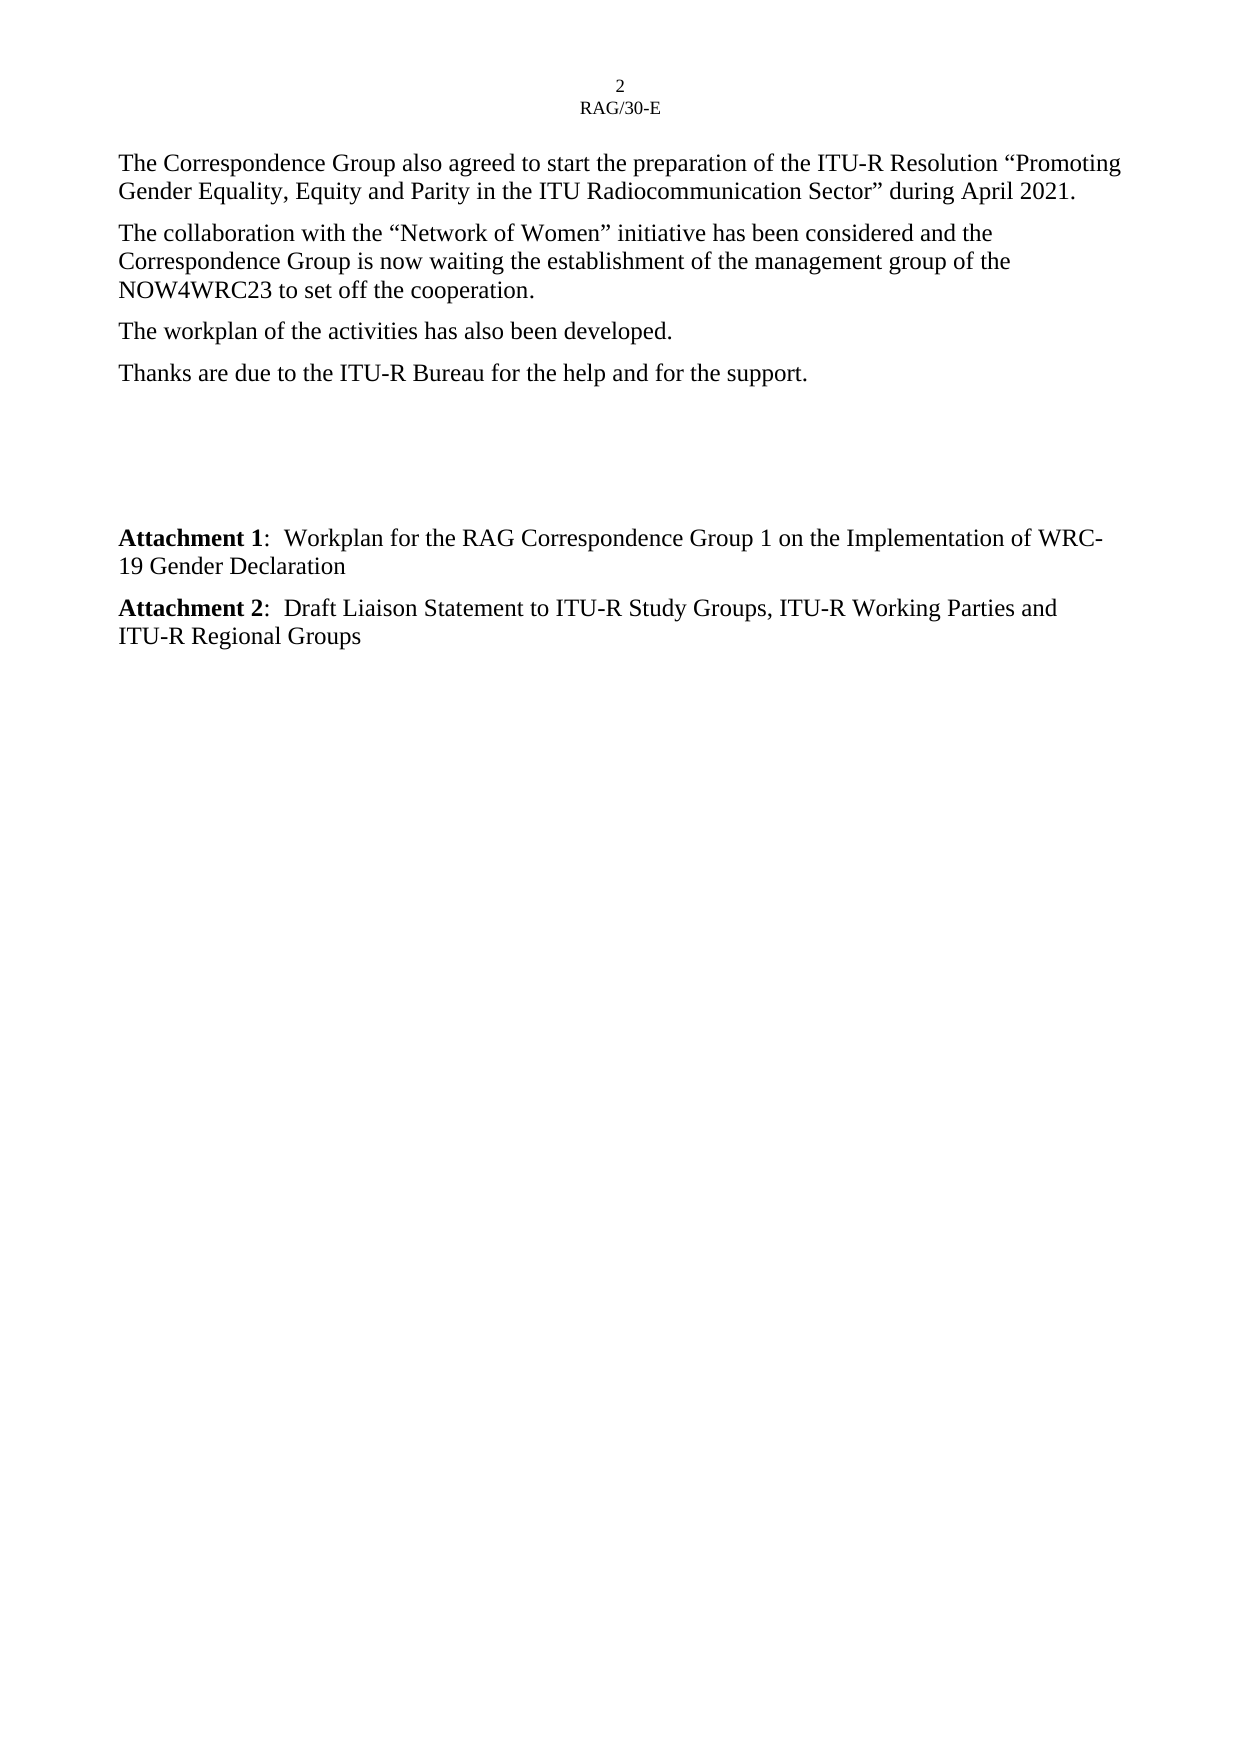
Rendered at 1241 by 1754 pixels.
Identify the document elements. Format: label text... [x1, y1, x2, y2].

text Attachment 2: Draft Liaison Statement to ITU-R Study Groups, ITU-R Working Parties and ITU-R Regional Groups [118, 593, 1122, 650]
text The collaboration with the “Network of Women” initiative has been considered and the Correspondence Group is now waiting the establishment of the management group of the NOW4WRC23 to set off the cooperation. [118, 218, 1122, 304]
text The workplan of the activities has also been developed. [118, 316, 1122, 345]
text Thanks are due to the ITU-R Bureau for the help and for the support. [118, 358, 1122, 386]
text The Correspondence Group also agreed to start the preparation of the ITU-R Resolution “Promoting Gender Equality, Equity and Parity in the ITU Radiocommunication Sector” during April 2021. [118, 148, 1122, 205]
text Attachment 1: Workplan for the RAG Correspondence Group 1 on the Implementation of WRC-19 Gender Declaration [118, 523, 1122, 580]
